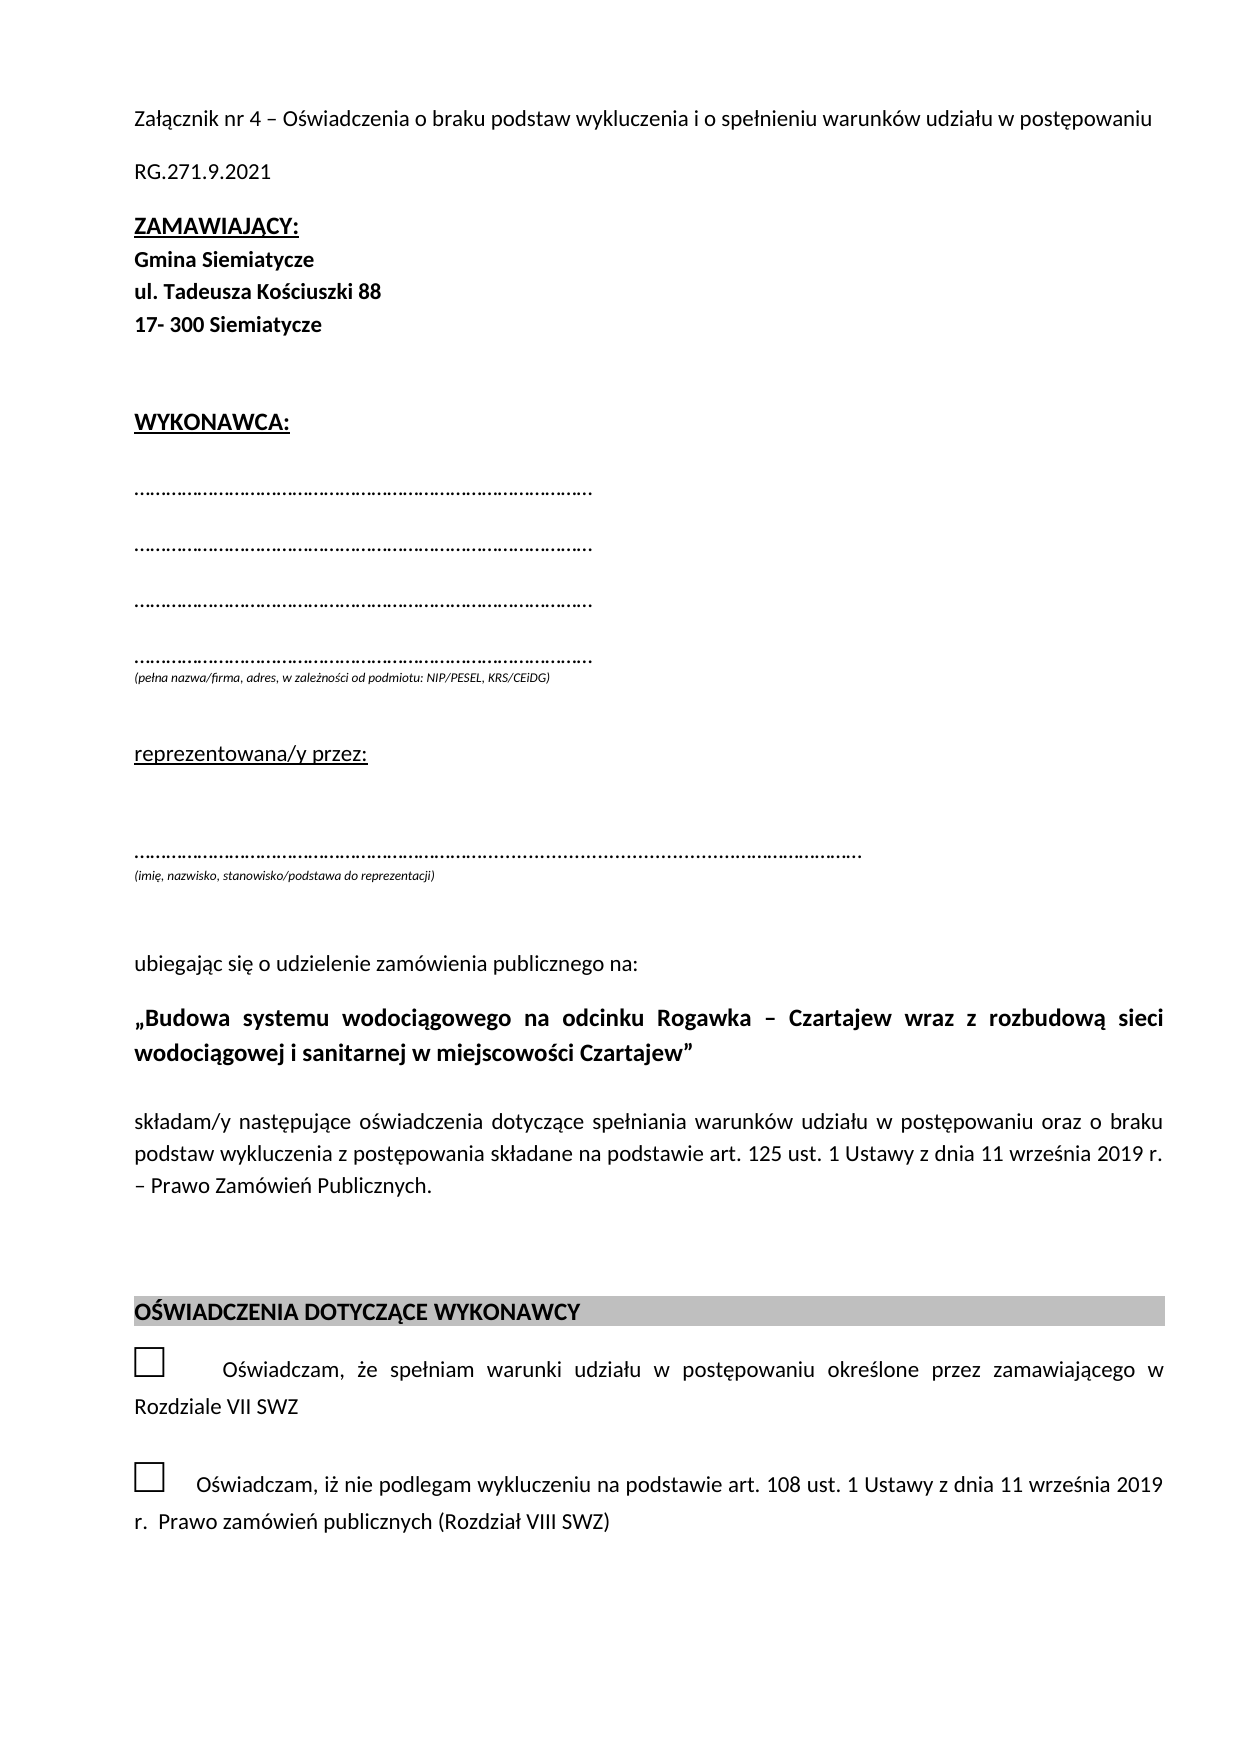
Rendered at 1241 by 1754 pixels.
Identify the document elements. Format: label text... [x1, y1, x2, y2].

text (imię, nazwisko, stanowisko/podstawa do reprezentacji) [134, 868, 1151, 896]
text ubiegając się o udzielenie zamówienia publicznego na: [134, 949, 1165, 977]
text …………………………………………………………………………… [134, 473, 1165, 501]
text ul. Tadeusza Kościuszki 88 [134, 277, 1165, 306]
text składam/y następujące oświadczenia dotyczące spełniania warunków udziału w postępowaniu oraz o braku podstaw wykluczenia z postępowania składane na podstawie art. 125 ust. 1 Ustawy z dnia 11 września 2019 r. – Prawo Zamówień Publicznych. [134, 1107, 1165, 1199]
text …………………………………………………………………………… [134, 642, 1165, 669]
text …………………………………………………………………………… [134, 529, 1165, 557]
text □ Oświadczam, że spełniam warunki udziału w postępowaniu określone przez zamawiającego w Rozdziale VII SWZ [134, 1331, 1165, 1421]
text „Budowa systemu wodociągowego na odcinku Rogawka – Czartajew wraz z rozbudową sieci wodociągowej i sanitarnej w miejscowości Czartajew” [134, 1002, 1165, 1068]
text 17- 300 Siemiatycze [134, 310, 1165, 338]
text Załącznik nr 4 – Oświadczenia o braku podstaw wykluczenia i o spełnieniu warunków udziału w postępowaniu [134, 104, 1165, 132]
text Gmina Siemiatycze [134, 245, 1165, 273]
text WYKONAWCA: [134, 406, 1165, 437]
text …………………………………………………………............................................…………………… [134, 836, 1165, 864]
text reprezentowana/y przez: [134, 739, 1165, 767]
text RG.271.9.2021 [134, 157, 1165, 185]
text (pełna nazwa/firma, adres, w zależności od podmiotu: NIP/PESEL, KRS/CEiDG) [134, 669, 1165, 698]
text ZAMAWIAJĄCY: [134, 210, 1165, 241]
text …………………………………………………………………………… [134, 586, 1165, 613]
text OŚWIADCZENIA DOTYCZĄCE WYKONAWCY [134, 1296, 1165, 1326]
text □ Oświadczam, iż nie podlegam wykluczeniu na podstawie art. 108 ust. 1 Ustawy z dnia 11 września 2019 r. Prawo zamówień publicznych (Rozdział VIII SWZ) [134, 1446, 1165, 1535]
